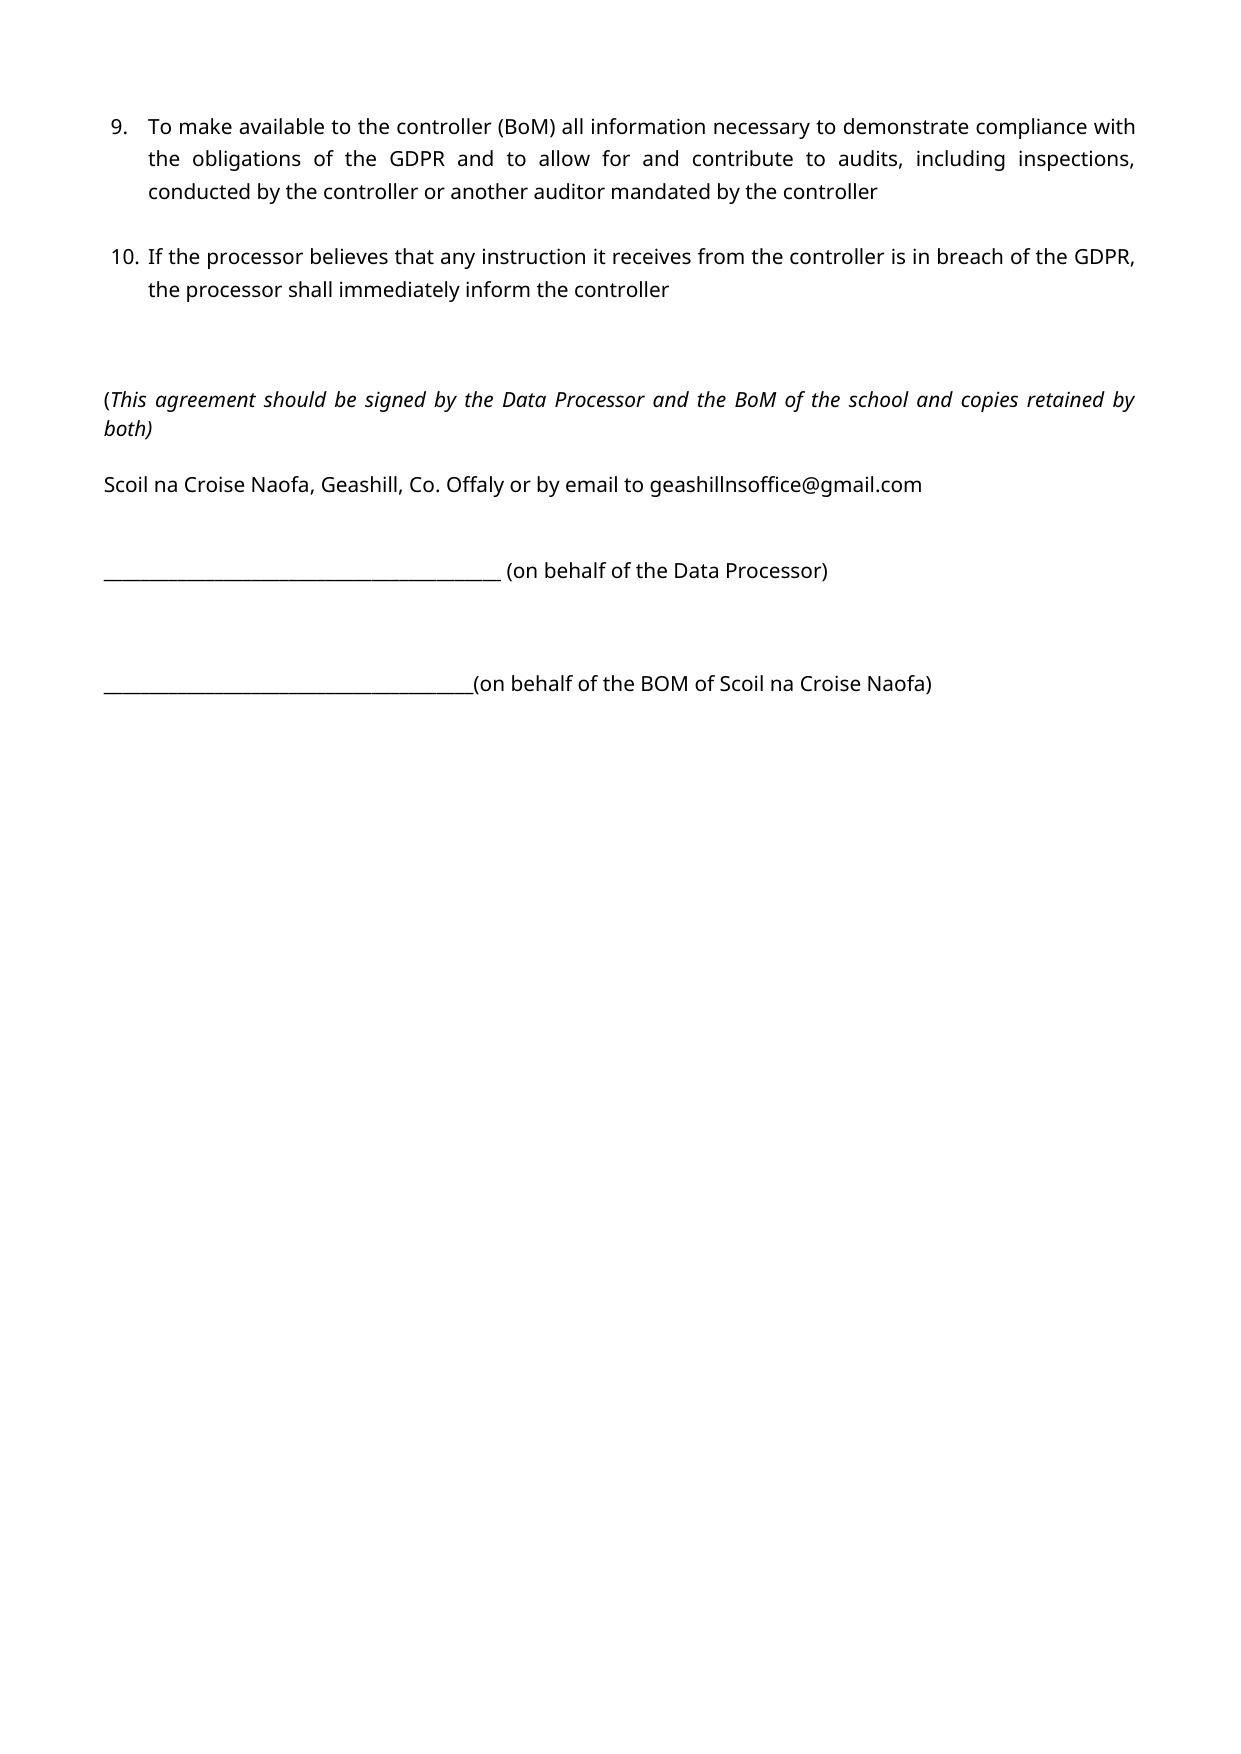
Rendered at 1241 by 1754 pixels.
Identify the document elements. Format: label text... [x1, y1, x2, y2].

text (This agreement should be signed by the Data Processor and the BoM of the school and copies retained by both) [103, 385, 1137, 442]
text Scoil na Croise Naofa, Geashill, Co. Offaly or by email to geashillnsoffice@gmail.com [103, 471, 1137, 499]
text ___________________________________________ (on behalf of the Data Processor) [103, 556, 1137, 584]
list If the processor believes that any instruction it receives from the controller is in breach of the GDPR, the processor shall immediately inform the controller [110, 242, 1137, 303]
text ________________________________________(on behalf of the BOM of Scoil na Croise Naofa) [103, 669, 1137, 698]
list To make available to the controller (BoM) all information necessary to demonstrate compliance with the obligations of the GDPR and to allow for and contribute to audits, including inspections, conducted by the controller or another auditor mandated by the controller [110, 112, 1137, 206]
